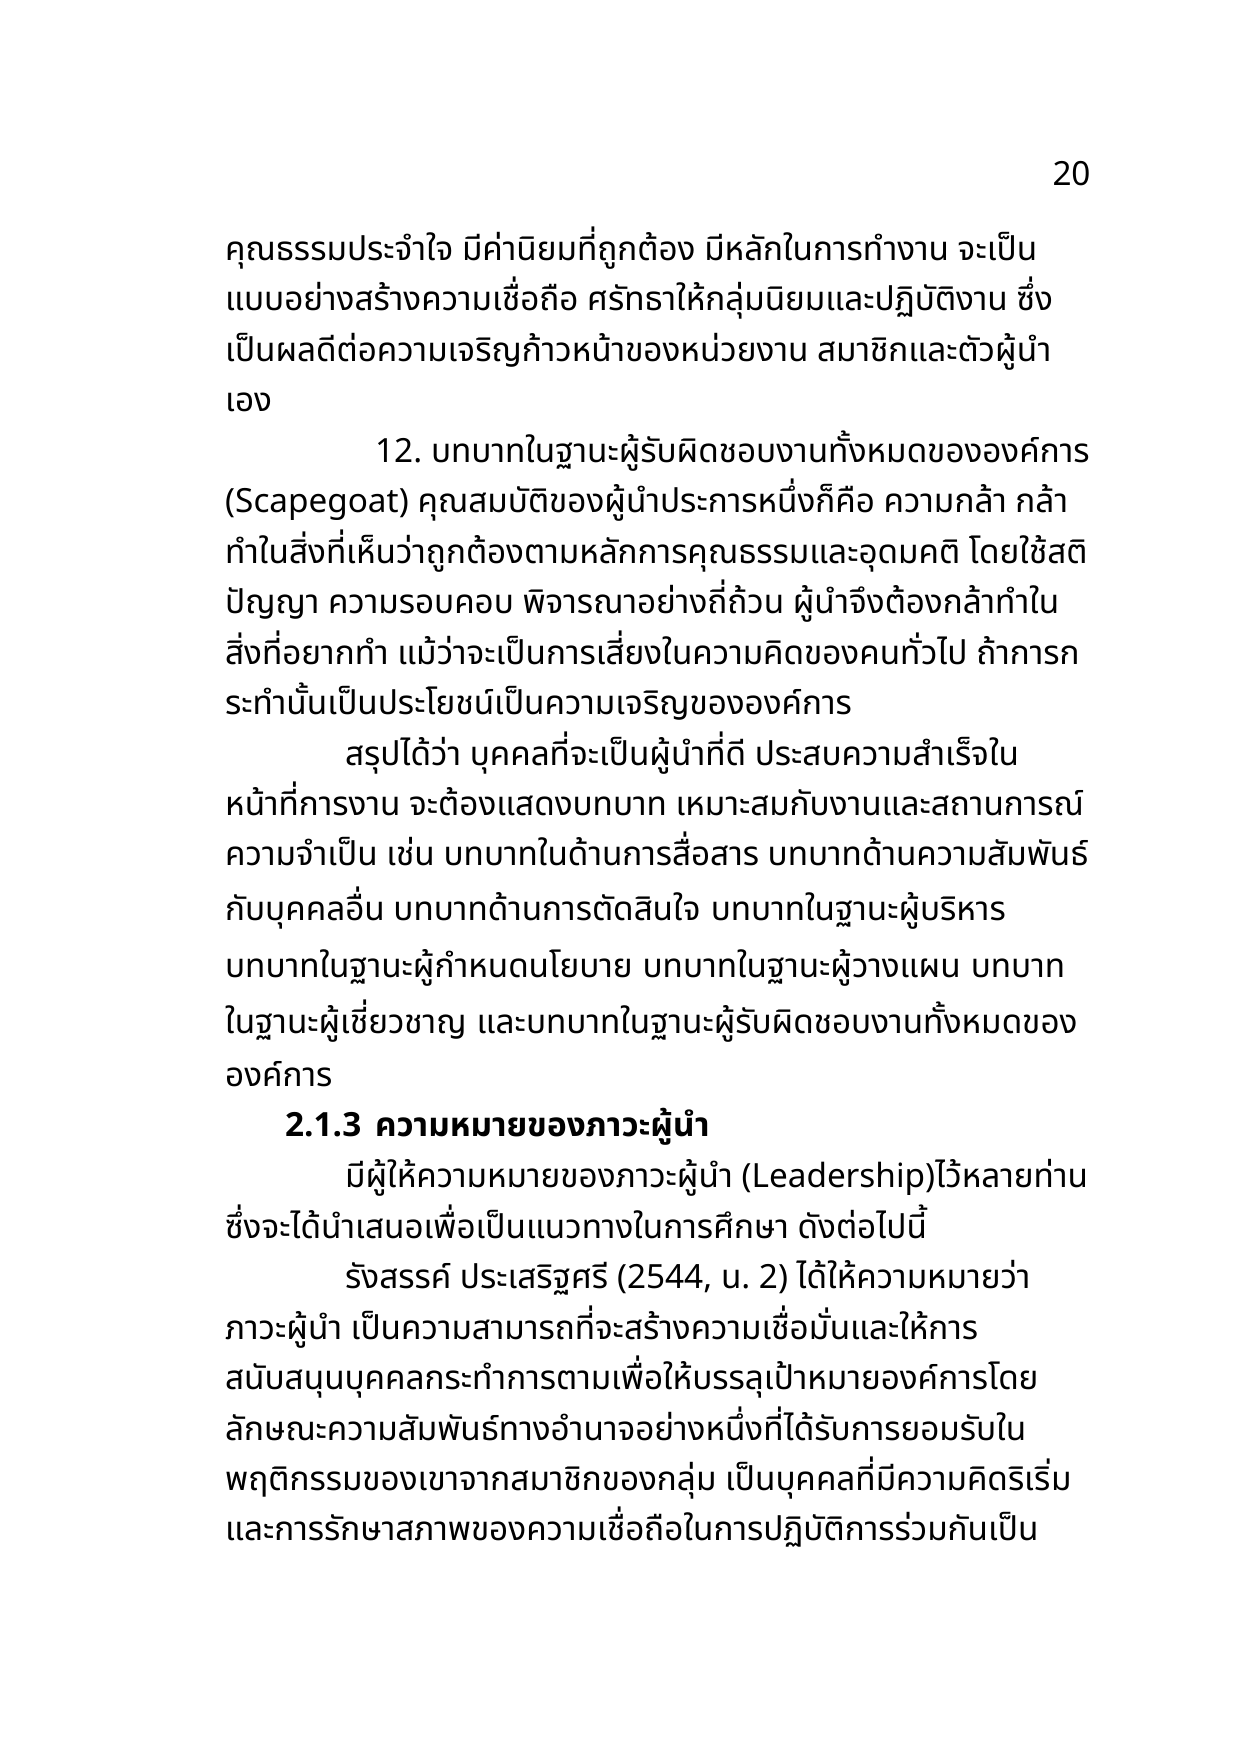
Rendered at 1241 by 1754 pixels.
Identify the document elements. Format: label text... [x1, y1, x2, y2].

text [225, 1253, 1090, 1556]
text สรุปได้ว่า บุคคลที่จะเป็นผู้นำที่ดี ประสบความสำเร็จในหน้าที่การงาน จะต้องแสดงบทบาท เหมาะสมกับงานและสถานการณ์ ความจำเป็น เช่น บทบาทในด้านการสื่อสาร บทบาทด้านความสัมพันธ์กับบุคคลอื่น บทบาทด้านการตัดสินใจ บทบาทในฐานะผู้บริหาร บทบาทในฐานะผู้กำหนดนโยบาย บทบาทในฐานะผู้วางแผน บทบาทในฐานะผู้เชี่ยวชาญ และบทบาทในฐานะผู้รับผิดชอบงานทั้งหมดขององค์การ [225, 729, 1090, 1101]
text 12. บทบาทในฐานะผู้รับผิดชอบงานทั้งหมดขององค์การ (Scapegoat) คุณสมบัติของผู้นำประการหนึ่งก็คือ ความกล้า กล้าทำในสิ่งที่เห็นว่าถูกต้องตามหลักการคุณธรรมและอุดมคติ โดยใช้สติปัญญา ความรอบคอบ พิจารณาอย่างถี่ถ้วน ผู้นำจึงต้องกล้าทำในสิ่งที่อยากทำ แม้ว่าจะเป็นการเสี่ยงในความคิดของคนทั่วไป ถ้าการกระทำนั้นเป็นประโยชน์เป็นความเจริญขององค์การ [225, 427, 1090, 729]
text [225, 225, 1090, 427]
text 2.1.3 ความหมายของภาวะผู้นำ [225, 1101, 1090, 1152]
text มีผู้ให้ความหมายของภาวะผู้นำ (Leadership)ไว้หลายท่าน ซึ่งจะได้นำเสนอเพื่อเป็นแนวทางในการศึกษา ดังต่อไปนี้ [225, 1152, 1090, 1253]
